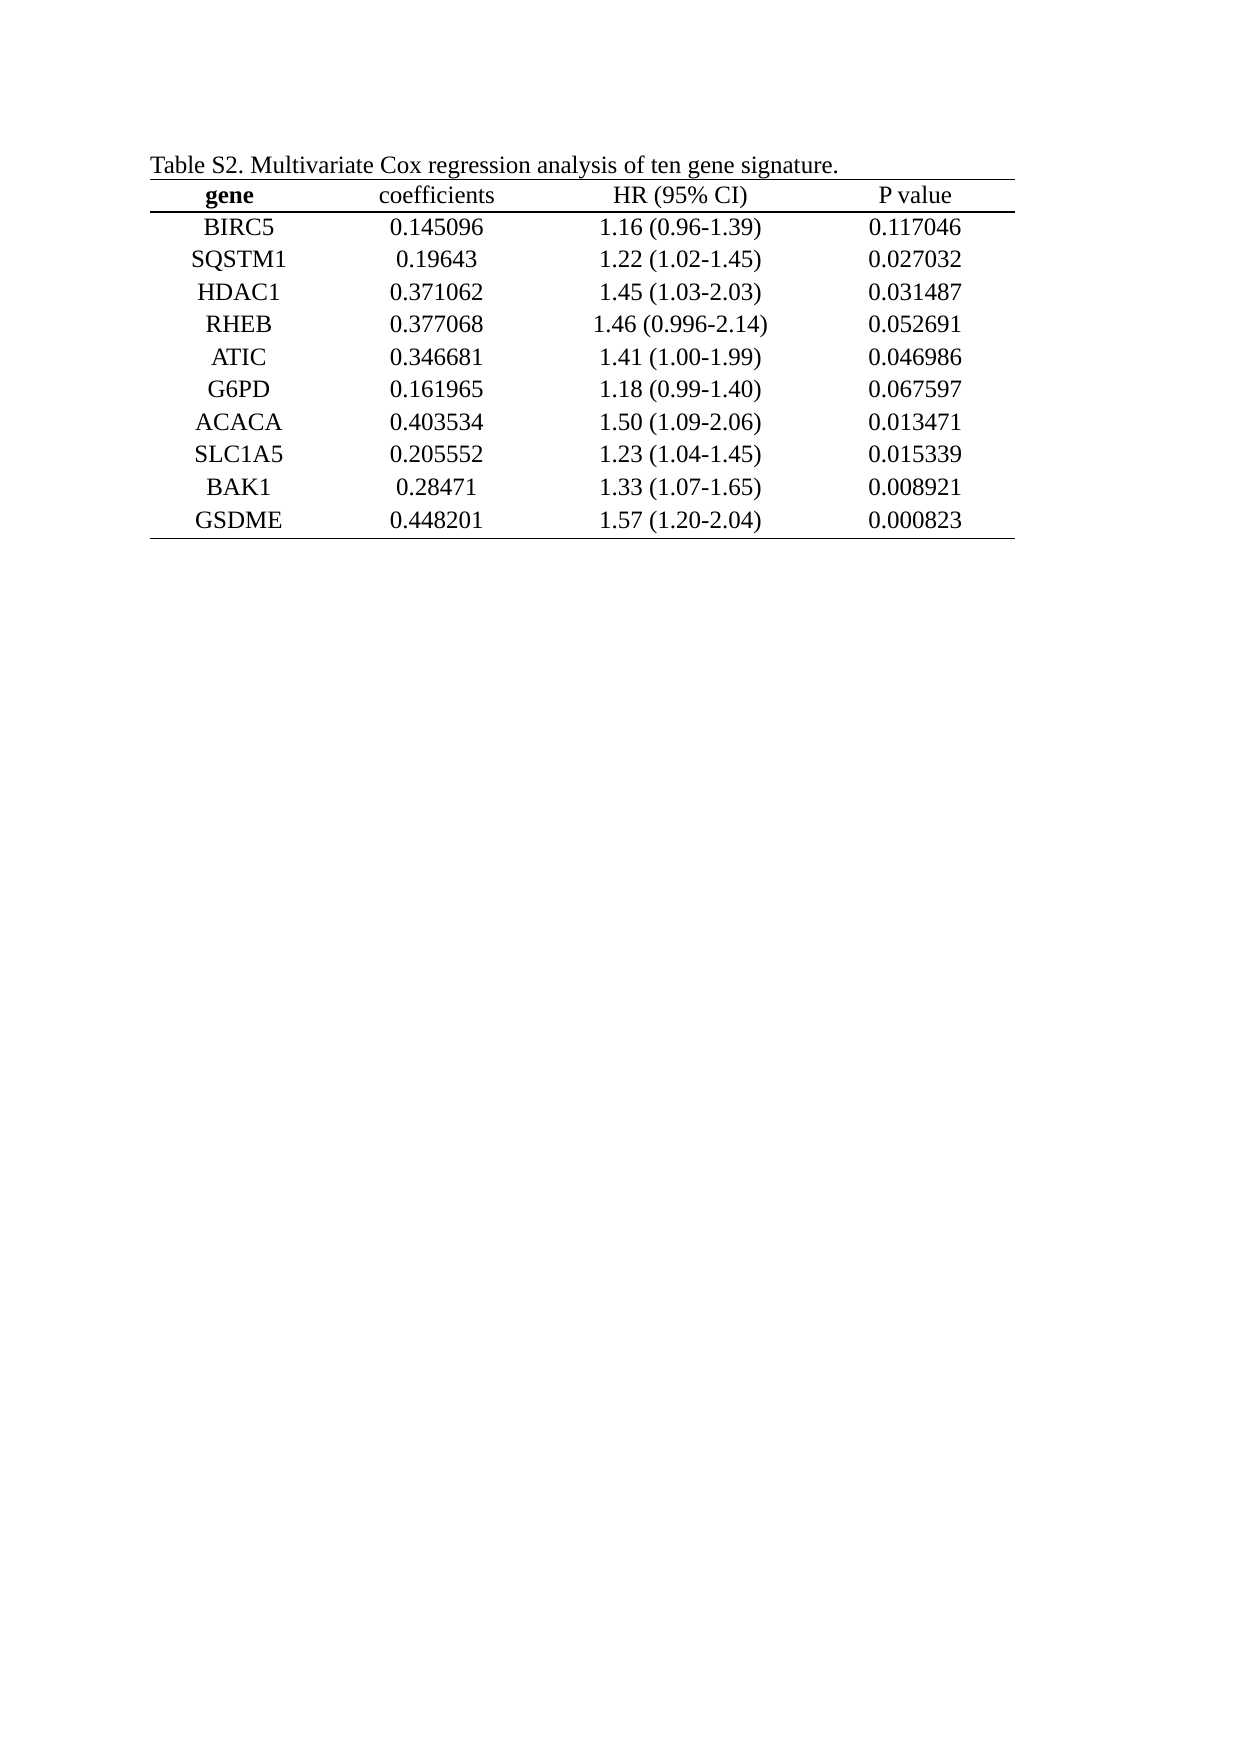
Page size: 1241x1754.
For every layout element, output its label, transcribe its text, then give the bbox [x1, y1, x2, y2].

table_cell SQSTM1 [150, 244, 327, 277]
table_cell 0.448201 [327, 505, 546, 537]
table_cell 0.377068 [327, 309, 546, 342]
table_cell 0.031487 [815, 277, 1015, 309]
table_cell 0.027032 [815, 244, 1015, 277]
table_cell 0.046986 [815, 342, 1015, 374]
table_cell 0.145096 [327, 213, 546, 244]
table_cell 0.161965 [327, 374, 546, 407]
table_cell 0.052691 [815, 309, 1015, 342]
table_cell 1.46 (0.996-2.14) [546, 309, 814, 342]
table_cell 0.403534 [327, 407, 546, 439]
table_cell 1.18 (0.99-1.40) [546, 374, 814, 407]
table_cell 1.41 (1.00-1.99) [546, 342, 814, 374]
table_cell 1.57 (1.20-2.04) [546, 505, 814, 537]
table_cell GSDME [150, 505, 327, 537]
table_cell 0.000823 [815, 505, 1015, 537]
table_cell 0.117046 [815, 213, 1015, 244]
text Table S2. Multivariate Cox regression analysis of ten gene signature. [150, 150, 1090, 179]
table_cell 0.067597 [815, 374, 1015, 407]
table_cell 1.22 (1.02-1.45) [546, 244, 814, 277]
table_cell ACACA [150, 407, 327, 439]
table_cell 1.50 (1.09-2.06) [546, 407, 814, 439]
table_cell BAK1 [150, 472, 327, 505]
table_cell 1.23 (1.04-1.45) [546, 440, 814, 472]
table_cell ATIC [150, 342, 327, 374]
table_header HR (95% CI) [546, 180, 814, 211]
table_cell HDAC1 [150, 277, 327, 309]
table_cell G6PD [150, 374, 327, 407]
table_header P value [815, 180, 1015, 211]
table_cell RHEB [150, 309, 327, 342]
table_cell 1.45 (1.03-2.03) [546, 277, 814, 309]
table_header coefficients [327, 180, 546, 211]
table_cell 1.16 (0.96-1.39) [546, 213, 814, 244]
table_cell 0.015339 [815, 440, 1015, 472]
table_header gene [150, 180, 327, 211]
table_cell 0.19643 [327, 244, 546, 277]
table_cell SLC1A5 [150, 440, 327, 472]
table_cell 0.371062 [327, 277, 546, 309]
table_cell 0.205552 [327, 440, 546, 472]
table_cell 0.346681 [327, 342, 546, 374]
table_cell 0.013471 [815, 407, 1015, 439]
table_cell 0.28471 [327, 472, 546, 505]
table_cell 0.008921 [815, 472, 1015, 505]
table_cell BIRC5 [150, 213, 327, 244]
table_cell 1.33 (1.07-1.65) [546, 472, 814, 505]
